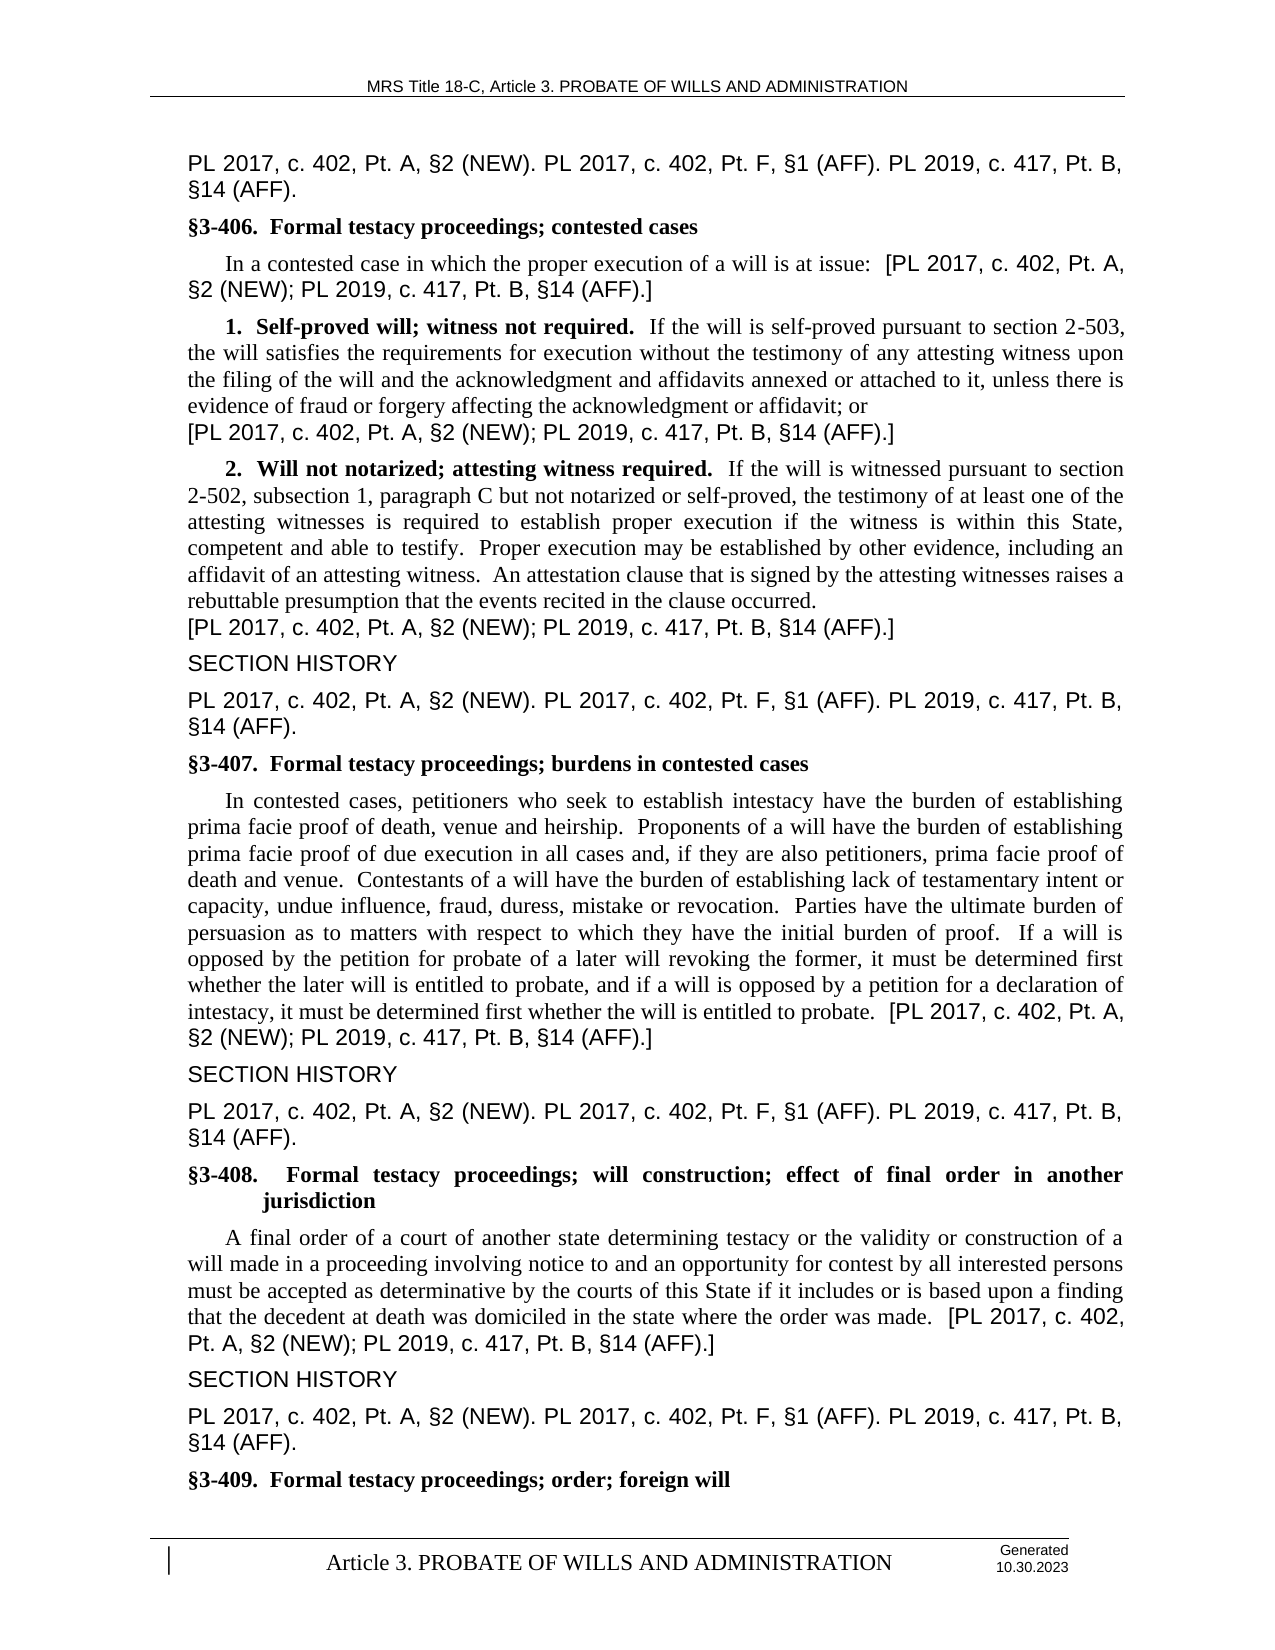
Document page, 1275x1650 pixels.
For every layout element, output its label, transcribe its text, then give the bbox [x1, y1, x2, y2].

text [PL 2017, c. 402, Pt. A, §2 (NEW); PL 2019, c. 417, Pt. B, §14 (AFF).] [187, 418, 1125, 445]
text A final order of a court of another state determining testacy or the validity or construction of a will made in a proceeding involving notice to and an opportunity for contest by all interested persons must be accepted as determinative by the courts of this State if it includes or is based upon a finding that the decedent at death was domiciled in the state where the order was made. [PL 2017, c. 402, Pt. A, §2 (NEW); PL 2019, c. 417, Pt. B, §14 (AFF).] [187, 1224, 1125, 1356]
text PL 2017, c. 402, Pt. A, §2 (NEW). PL 2017, c. 402, Pt. F, §1 (AFF). PL 2019, c. 417, Pt. B, §14 (AFF). [187, 150, 1125, 203]
text §3-408. Formal testacy proceedings; will construction; effect of final order in another jurisdiction [187, 1161, 1125, 1213]
text 2. Will not notarized; attesting witness required. If the will is witnessed pursuant to section 2‑502, subsection 1, paragraph C but not notarized or self-proved, the testimony of at least one of the attesting witnesses is required to establish proper execution if the witness is within this State, competent and able to testify. Proper execution may be established by other evidence, including an affidavit of an attesting witness. An attestation clause that is signed by the attesting witnesses raises a rebuttable presumption that the events recited in the clause occurred. [187, 455, 1125, 613]
text SECTION HISTORY [187, 1061, 1125, 1087]
text §3-409. Formal testacy proceedings; order; foreign will [187, 1466, 1125, 1492]
text SECTION HISTORY [187, 650, 1125, 677]
text §3-406. Formal testacy proceedings; contested cases [187, 213, 1125, 239]
text 1. Self-proved will; witness not required. If the will is self-proved pursuant to section 2‑503, the will satisfies the requirements for execution without the testimony of any attesting witness upon the filing of the will and the acknowledgment and affidavits annexed or attached to it, unless there is evidence of fraud or forgery affecting the acknowledgment or affidavit; or [187, 313, 1125, 418]
text In a contested case in which the proper execution of a will is at issue: [PL 2017, c. 402, Pt. A, §2 (NEW); PL 2019, c. 417, Pt. B, §14 (AFF).] [187, 250, 1125, 303]
text SECTION HISTORY [187, 1366, 1125, 1393]
text In contested cases, petitioners who seek to establish intestacy have the burden of establishing prima facie proof of death, venue and heirship. Proponents of a will have the burden of establishing prima facie proof of due execution in all cases and, if they are also petitioners, prima facie proof of death and venue. Contestants of a will have the burden of establishing lack of testamentary intent or capacity, undue influence, fraud, duress, mistake or revocation. Parties have the ultimate burden of persuasion as to matters with respect to which they have the initial burden of proof. If a will is opposed by the petition for probate of a later will revoking the former, it must be determined first whether the later will is entitled to probate, and if a will is opposed by a petition for a declaration of intestacy, it must be determined first whether the will is entitled to probate. [PL 2017, c. 402, Pt. A, §2 (NEW); PL 2019, c. 417, Pt. B, §14 (AFF).] [187, 787, 1125, 1051]
text PL 2017, c. 402, Pt. A, §2 (NEW). PL 2017, c. 402, Pt. F, §1 (AFF). PL 2019, c. 417, Pt. B, §14 (AFF). [187, 687, 1125, 740]
text [PL 2017, c. 402, Pt. A, §2 (NEW); PL 2019, c. 417, Pt. B, §14 (AFF).] [187, 613, 1125, 640]
text PL 2017, c. 402, Pt. A, §2 (NEW). PL 2017, c. 402, Pt. F, §1 (AFF). PL 2019, c. 417, Pt. B, §14 (AFF). [187, 1403, 1125, 1456]
text §3-407. Formal testacy proceedings; burdens in contested cases [187, 750, 1125, 776]
text PL 2017, c. 402, Pt. A, §2 (NEW). PL 2017, c. 402, Pt. F, §1 (AFF). PL 2019, c. 417, Pt. B, §14 (AFF). [187, 1098, 1125, 1150]
